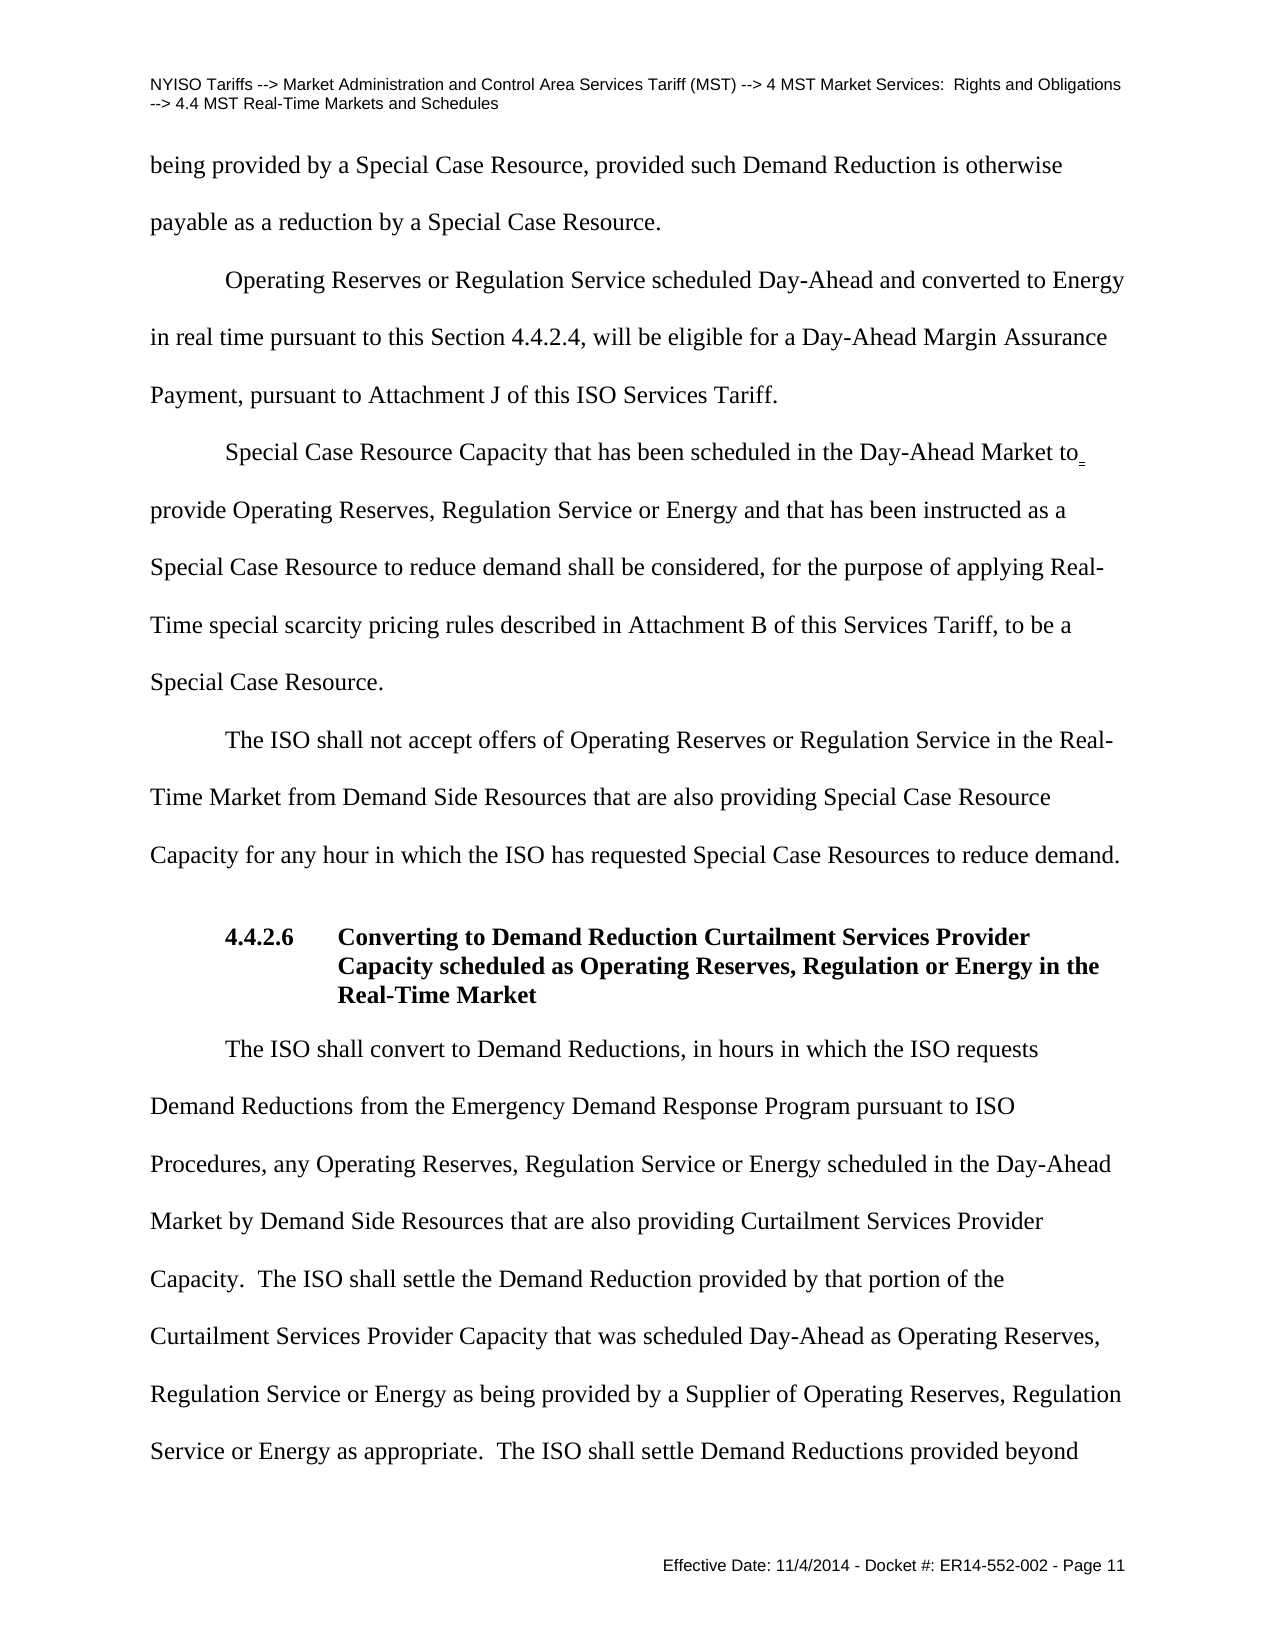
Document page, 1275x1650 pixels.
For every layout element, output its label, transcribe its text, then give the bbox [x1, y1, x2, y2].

text Operating Reserves or Regulation Service scheduled Day-Ahead and converted to Energy in real time pursuant to this Section 4.4.2.4, will be eligible for a Day-Ahead Margin Assurance Payment, pursuant to Attachment J of this ISO Services Tariff. [150, 265, 1125, 409]
subtitle 4.4.2.6 Converting to Demand Reduction Curtailment Services Provider Capacity scheduled as Operating Reserves, Regulation or Energy in the Real-Time Market [225, 922, 1125, 1009]
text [150, 1034, 1125, 1465]
text The ISO shall not accept offers of Operating Reserves or Regulation Service in the Real-Time Market from Demand Side Resources that are also providing Special Case Resource Capacity for any hour in which the ISO has requested Special Case Resources to reduce demand. [150, 725, 1125, 869]
text Special Case Resource Capacity that has been scheduled in the Day-Ahead Market to provide Operating Reserves, Regulation Service or Energy and that has been instructed as a Special Case Resource to reduce demand shall be considered, for the purpose of applying Real-Time special scarcity pricing rules described in Attachment B of this Services Tariff, to be a Special Case Resource. [150, 437, 1125, 696]
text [150, 150, 1125, 236]
